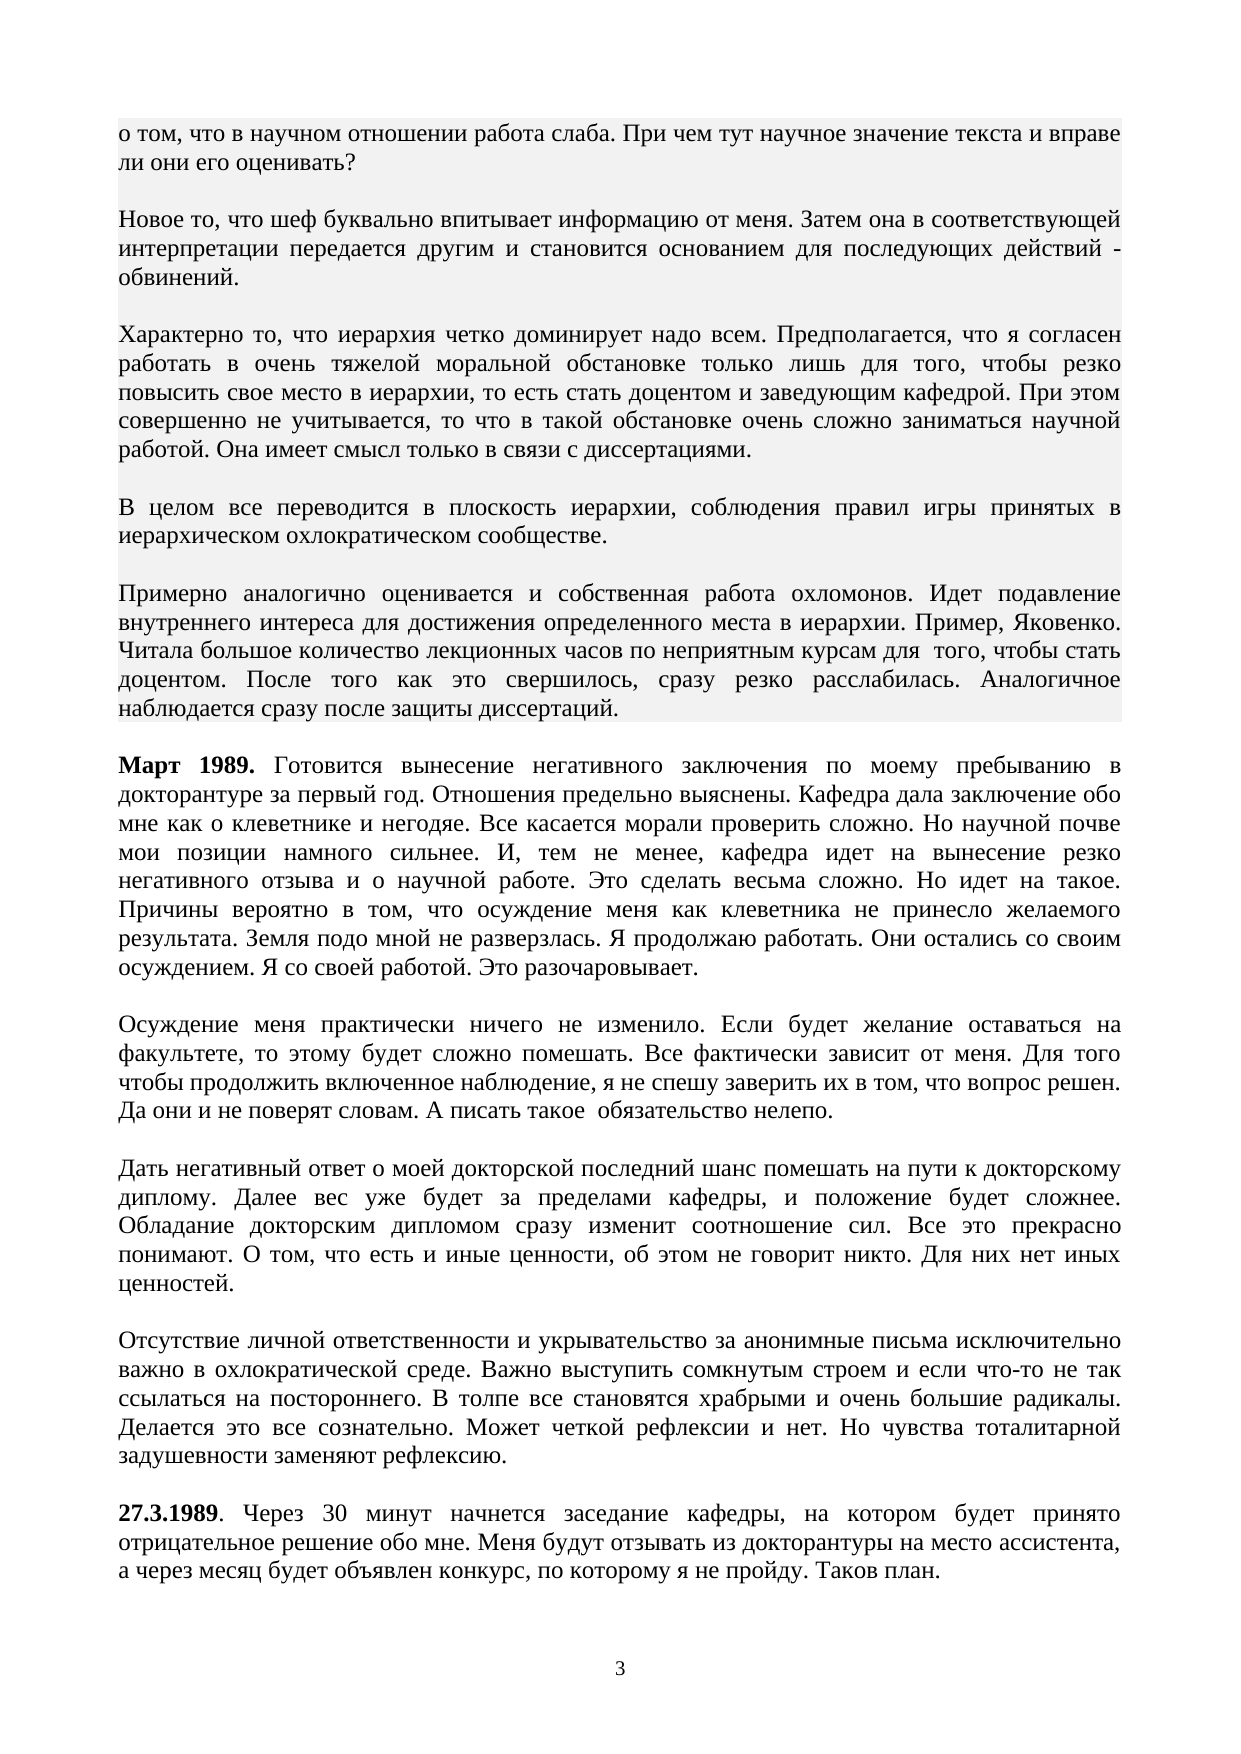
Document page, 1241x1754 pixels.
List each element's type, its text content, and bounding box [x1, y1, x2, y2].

text Отсутствие личной ответственности и укрывательство за анонимные письма исключительно важно в охлократической среде. Важно выступить сомкнутым строем и если что-то не так ссылаться на постороннего. В толпе все становятся храбрыми и очень большие радикалы. Делается это все сознательно. Может четкой рефлексии и нет. Но чувства тоталитарной задушевности заменяют рефлексию. [118, 1326, 1122, 1469]
text Новое то, что шеф буквально впитывает информацию от меня. Затем она в соответствующей интерпретации передается другим и становится основанием для последующих действий - обвинений. [118, 204, 1122, 291]
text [118, 118, 1122, 176]
text Примерно аналогично оценивается и собственная работа охломонов. Идет подавление внутреннего интереса для достижения определенного места в иерархии. Пример, Яковенко. Читала большое количество лекционных часов по неприятным курсам для того, чтобы стать доцентом. После того как это свершилось, сразу резко расслабилась. Аналогичное наблюдается сразу после защиты диссертаций. [118, 578, 1122, 722]
text 27.3.1989. Через 30 минут начнется заседание кафедры, на котором будет принято отрицательное решение обо мне. Меня будут отзывать из докторантуры на место ассистента, а через месяц будет объявлен конкурс, по которому я не пройду. Таков план. [118, 1498, 1122, 1584]
text В целом все переводится в плоскость иерархии, соблюдения правил игры принятых в иерархическом охлократическом сообществе. [118, 492, 1122, 549]
text Осуждение меня практически ничего не изменило. Если будет желание оставаться на факультете, то этому будет сложно помешать. Все фактически зависит от меня. Для того чтобы продолжить включенное наблюдение, я не спешу заверить их в том, что вопрос решен. Да они и не поверят словам. А писать такое обязательство нелепо. [118, 1009, 1122, 1124]
text Дать негативный ответ о моей докторской последний шанс помешать на пути к докторскому диплому. Далее вес уже будет за пределами кафедры, и положение будет сложнее. Обладание докторским дипломом сразу изменит соотношение сил. Все это прекрасно понимают. О том, что есть и иные ценности, об этом не говорит никто. Для них нет иных ценностей. [118, 1153, 1122, 1297]
text Характерно то, что иерархия четко доминирует надо всем. Предполагается, что я согласен работать в очень тяжелой моральной обстановке только лишь для того, чтобы резко повысить свое место в иерархии, то есть стать доцентом и заведующим кафедрой. При этом совершенно не учитывается, то что в такой обстановке очень сложно заниматься научной работой. Она имеет смысл только в связи с диссертациями. [118, 319, 1122, 463]
text Март 1989. Готовится вынесение негативного заключения по моему пребыванию в докторантуре за первый год. Отношения предельно выяснены. Кафедра дала заключение обо мне как о клеветнике и негодяе. Все касается морали проверить сложно. Но научной почве мои позиции намного сильнее. И, тем не менее, кафедра идет на вынесение резко негативного отзыва и о научной работе. Это сделать весьма сложно. Но идет на такое. Причины вероятно в том, что осуждение меня как клеветника не принесло желаемого результата. Земля подо мной не разверзлась. Я продолжаю работать. Они остались со своим осуждением. Я со своей работой. Это разочаровывает. [118, 751, 1122, 981]
